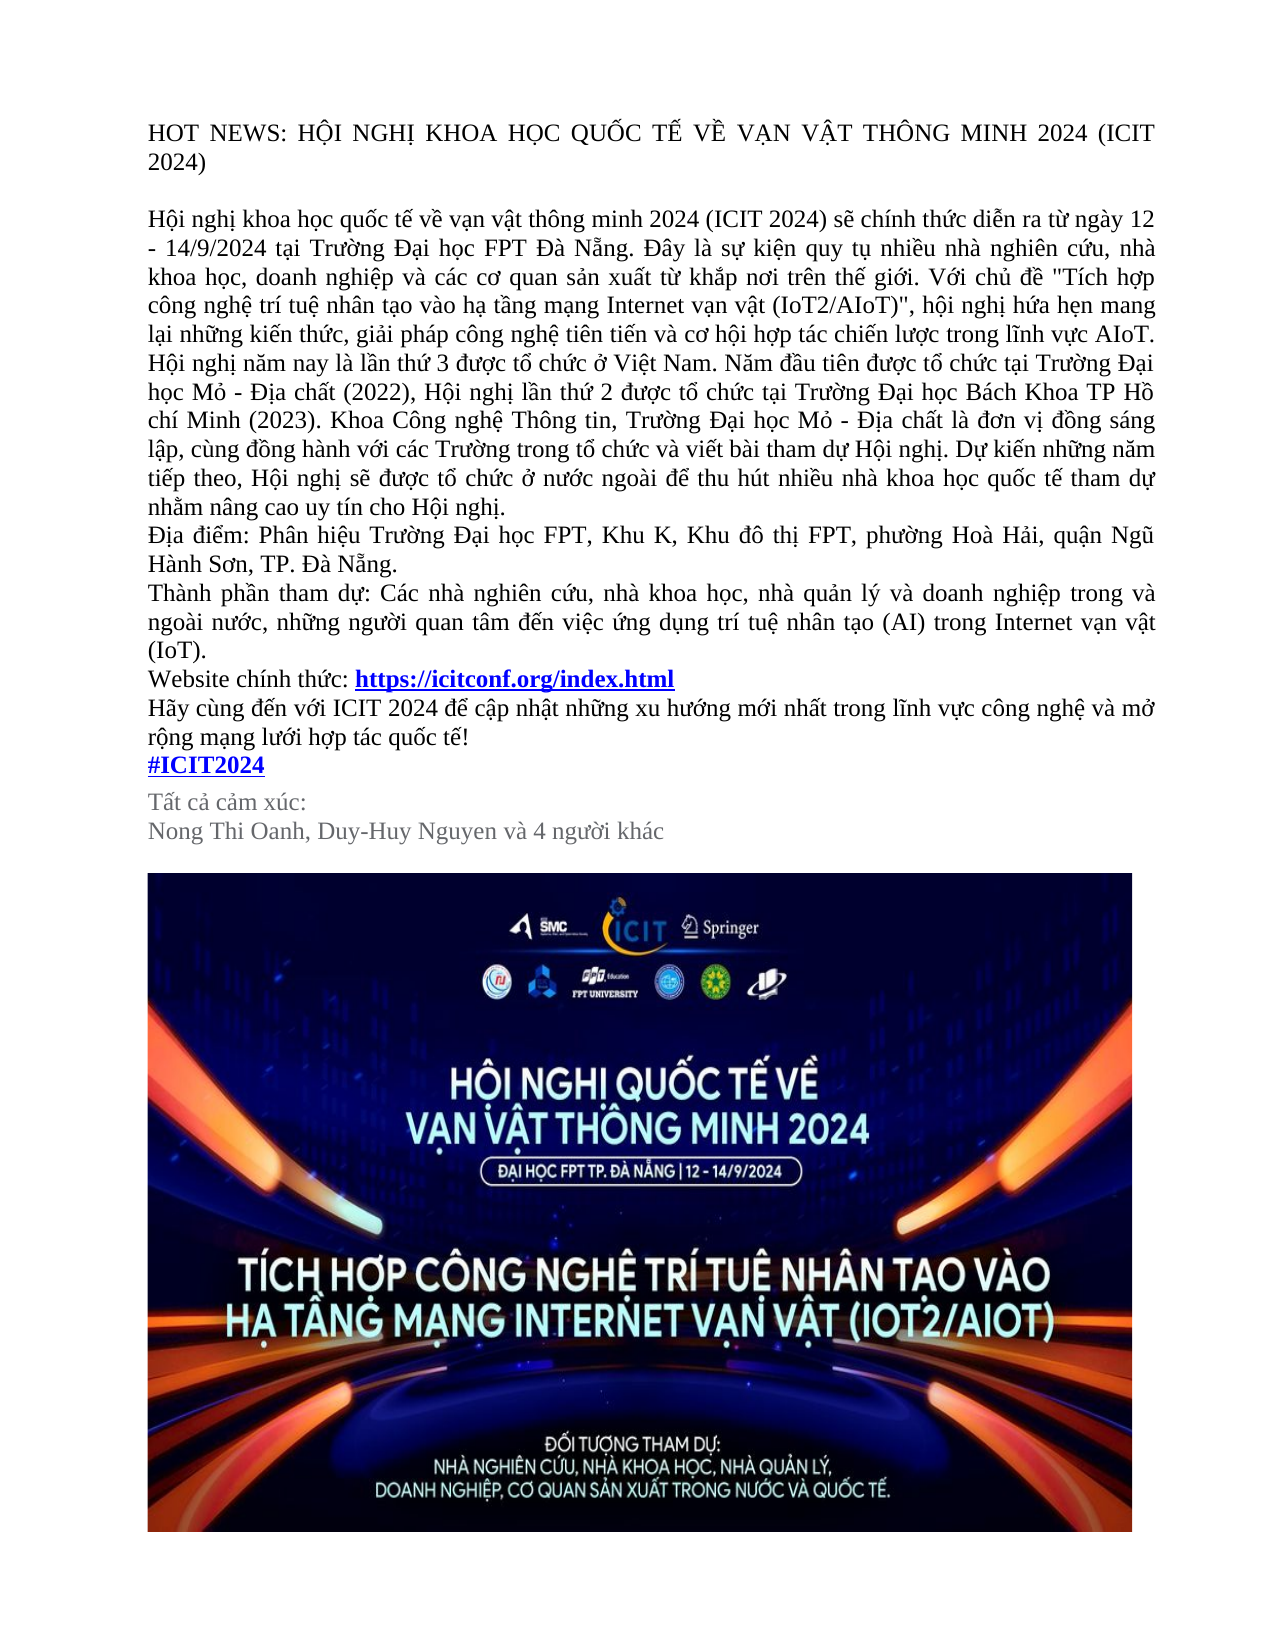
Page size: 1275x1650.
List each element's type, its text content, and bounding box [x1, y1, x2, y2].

text Hãy cùng đến với ICIT 2024 để cập nhật những xu hướng mới nhất trong lĩnh vực công nghệ và mở rộng mạng lưới hợp tác quốc tế! [148, 693, 1157, 751]
text Địa điểm: Phân hiệu Trường Đại học FPT, Khu K, Khu đô thị FPT, phường Hoà Hải, quận Ngũ Hành Sơn, TP. Đà Nẵng. [148, 521, 1157, 578]
picture [147, 873, 1133, 1532]
text Thành phần tham dự: Các nhà nghiên cứu, nhà khoa học, nhà quản lý và doanh nghiệp trong và ngoài nước, những người quan tâm đến việc ứng dụng trí tuệ nhân tạo (AI) trong Internet vạn vật (IoT). [148, 578, 1157, 664]
text #ICIT2024 [148, 751, 1157, 779]
text Nong Thi Oanh, Duy-Huy Nguyen và 4 người khác [148, 816, 1157, 845]
text Hội nghị khoa học quốc tế về vạn vật thông minh 2024 (ICIT 2024) sẽ chính thức diễn ra từ ngày 12 - 14/9/2024 tại Trường Đại học FPT Đà Nẵng. Đây là sự kiện quy tụ nhiều nhà nghiên cứu, nhà khoa học, doanh nghiệp và các cơ quan sản xuất từ khắp nơi trên thế giới. Với chủ đề "Tích hợp công nghệ trí tuệ nhân tạo vào hạ tầng mạng Internet vạn vật (IoT2/AIoT)", hội nghị hứa hẹn mang lại những kiến thức, giải pháp công nghệ tiên tiến và cơ hội hợp tác chiến lược trong lĩnh vực AIoT. Hội nghị năm nay là lần thứ 3 được tổ chức ở Việt Nam. Năm đầu tiên được tổ chức tại Trường Đại học Mỏ - Địa chất (2022), Hội nghị lần thứ 2 được tổ chức tại Trường Đại học Bách Khoa TP Hồ chí Minh (2023). Khoa Công nghệ Thông tin, Trường Đại học Mỏ - Địa chất là đơn vị đồng sáng lập, cùng đồng hành với các Trường trong tổ chức và viết bài tham dự Hội nghị. Dự kiến những năm tiếp theo, Hội nghị sẽ được tổ chức ở nước ngoài để thu hút nhiều nhà khoa học quốc tế tham dự nhằm nâng cao uy tín cho Hội nghị. [148, 204, 1157, 521]
text Tất cả cảm xúc: [148, 787, 1157, 816]
text Website chính thức: https://icitconf.org/index.html [148, 664, 1157, 693]
text HOT NEWS: HỘI NGHỊ KHOA HỌC QUỐC TẾ VỀ VẠN VẬT THÔNG MINH 2024 (ICIT 2024) [148, 118, 1157, 176]
